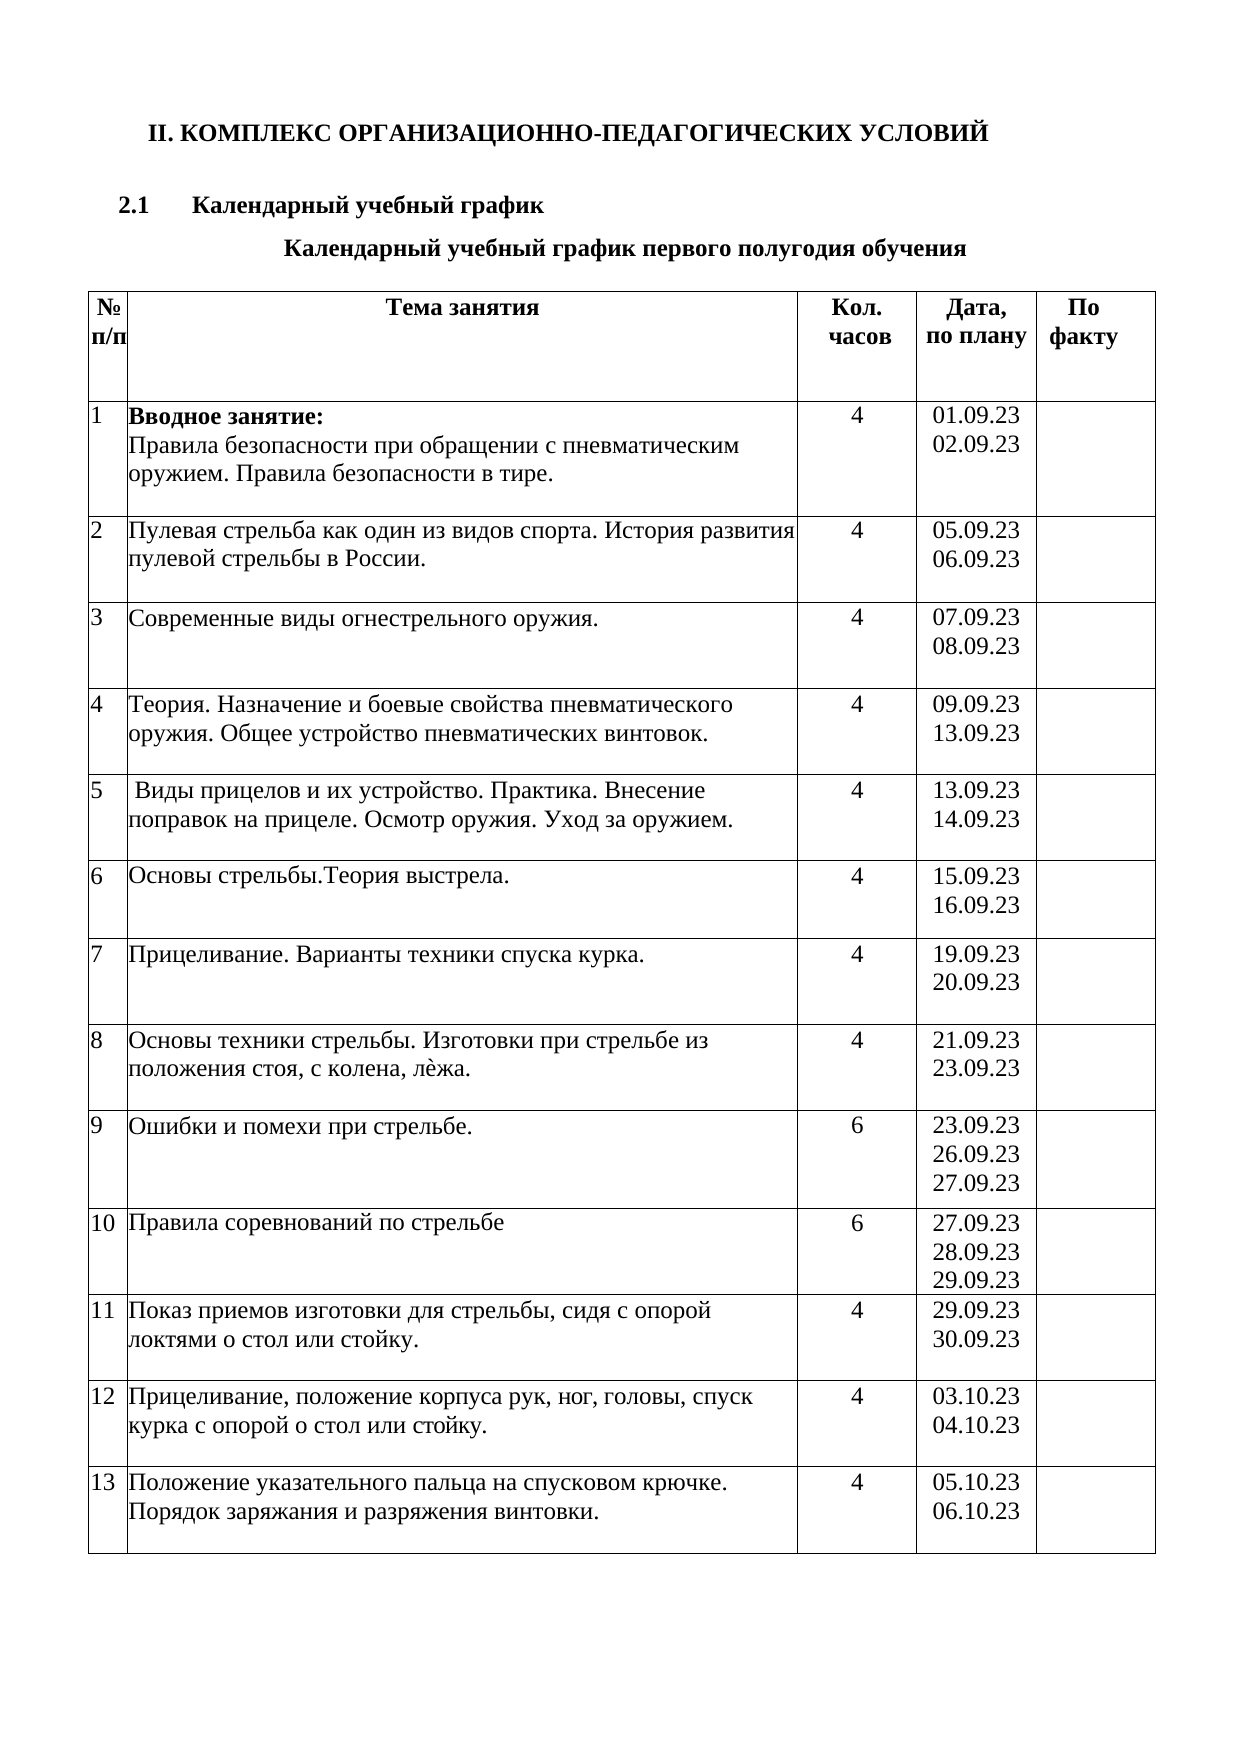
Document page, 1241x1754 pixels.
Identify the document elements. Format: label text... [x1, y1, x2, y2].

table_cell 12 [89, 1381, 127, 1466]
table_cell Пулевая стрельба как один из видов спорта. История развития пулевой стрельбы в России. [128, 517, 797, 602]
table_cell Правила соревнований по стрельбе [128, 1209, 797, 1294]
table_cell 23.09.23 26.09.23 27.09.23 [917, 1111, 1036, 1207]
table_cell [1037, 1025, 1155, 1110]
table_cell 05.09.23 06.09.23 [917, 517, 1036, 602]
table_cell Вводное занятие: Правила безопасности при обращении с пневматическим оружием. Правила безопасности в тире. [128, 402, 797, 516]
table_cell Ошибки и помехи при стрельбе. [128, 1111, 797, 1207]
subtitle Календарный учебный график первого полугодия обучения [216, 233, 1034, 262]
table_cell [1037, 603, 1155, 688]
table_cell 4 [89, 689, 127, 774]
table_header Кол. часов [798, 292, 916, 401]
text 2.1 Календарный учебный график [118, 190, 1152, 219]
table_cell 21.09.23 23.09.23 [917, 1025, 1036, 1110]
table_cell [1037, 1381, 1155, 1466]
table_cell 07.09.23 08.09.23 [917, 603, 1036, 688]
table_cell 4 [798, 603, 916, 688]
table_cell 9 [89, 1111, 127, 1207]
text II. КОМПЛЕКС ОРГАНИЗАЦИОННО-ПЕДАГОГИЧЕСКИХ УСЛОВИЙ [148, 118, 1152, 147]
table_cell Показ приемов изготовки для стрельбы, сидя с опорой локтями о стол или стойку. [128, 1295, 797, 1380]
table_cell [1037, 1295, 1155, 1380]
table_cell Виды прицелов и их устройство. Практика. Внесение поправок на прицеле. Осмотр оружия. Уход за оружием. [128, 775, 797, 860]
table_cell 4 [798, 1025, 916, 1110]
table_cell 6 [89, 861, 127, 938]
table_cell 4 [798, 775, 916, 860]
table_cell 5 [89, 775, 127, 860]
table_cell 4 [798, 517, 916, 602]
table_cell Положение указательного пальца на спусковом крючке. Порядок заряжания и разряжения винтовки. [128, 1467, 797, 1553]
table_cell 1 [89, 402, 127, 516]
table_cell [1037, 1111, 1155, 1207]
table_cell 03.10.23 04.10.23 [917, 1381, 1036, 1466]
table_cell [1037, 689, 1155, 774]
table_cell [1037, 861, 1155, 938]
table_cell 15.09.23 16.09.23 [917, 861, 1036, 938]
table_cell [1037, 775, 1155, 860]
table_cell 4 [798, 1295, 916, 1380]
table_cell 01.09.23 02.09.23 [917, 402, 1036, 516]
table_cell 05.10.23 06.10.23 [917, 1467, 1036, 1553]
table_cell [1037, 939, 1155, 1024]
table_cell 13.09.23 14.09.23 [917, 775, 1036, 860]
table_cell 6 [798, 1111, 916, 1207]
table_cell [1037, 1467, 1155, 1553]
table_cell 7 [89, 939, 127, 1024]
table_cell 4 [798, 861, 916, 938]
table_header По факту [1037, 292, 1155, 401]
table_header Дата, по плану [917, 292, 1036, 401]
table_cell 11 [89, 1295, 127, 1380]
table_cell 2 [89, 517, 127, 602]
table_cell Прицеливание. Варианты техники спуска курка. [128, 939, 797, 1024]
table_header № п/п [89, 292, 127, 401]
table_cell Основы техники стрельбы. Изготовки при стрельбе из положения стоя, с колена, лѐжа. [128, 1025, 797, 1110]
table_cell Основы стрельбы.Теория выстрела. [128, 861, 797, 938]
table_cell [1037, 517, 1155, 602]
table_cell [1037, 1209, 1155, 1294]
table_cell 29.09.23 30.09.23 [917, 1295, 1036, 1380]
table_cell 4 [798, 689, 916, 774]
table_cell 4 [798, 1381, 916, 1466]
table_cell 3 [89, 603, 127, 688]
table_cell 13 [89, 1467, 127, 1553]
table_cell 27.09.23 28.09.23 29.09.23 [917, 1209, 1036, 1294]
table_cell 09.09.23 13.09.23 [917, 689, 1036, 774]
table_cell 4 [798, 402, 916, 516]
table_cell 6 [798, 1209, 916, 1294]
table_cell 10 [89, 1209, 127, 1294]
table_cell Теория. Назначение и боевые свойства пневматического оружия. Общее устройство пневматических винтовок. [128, 689, 797, 774]
table_cell 4 [798, 939, 916, 1024]
table_cell 19.09.23 20.09.23 [917, 939, 1036, 1024]
table_cell [1037, 402, 1155, 516]
table_header Тема занятия [128, 292, 797, 401]
table_cell 4 [798, 1467, 916, 1553]
table_cell Прицеливание, положение корпуса рук, ног, головы, спуск курка с опорой о стол или стойку. [128, 1381, 797, 1466]
table_cell Современные виды огнестрельного оружия. [128, 603, 797, 688]
table_cell 8 [89, 1025, 127, 1110]
